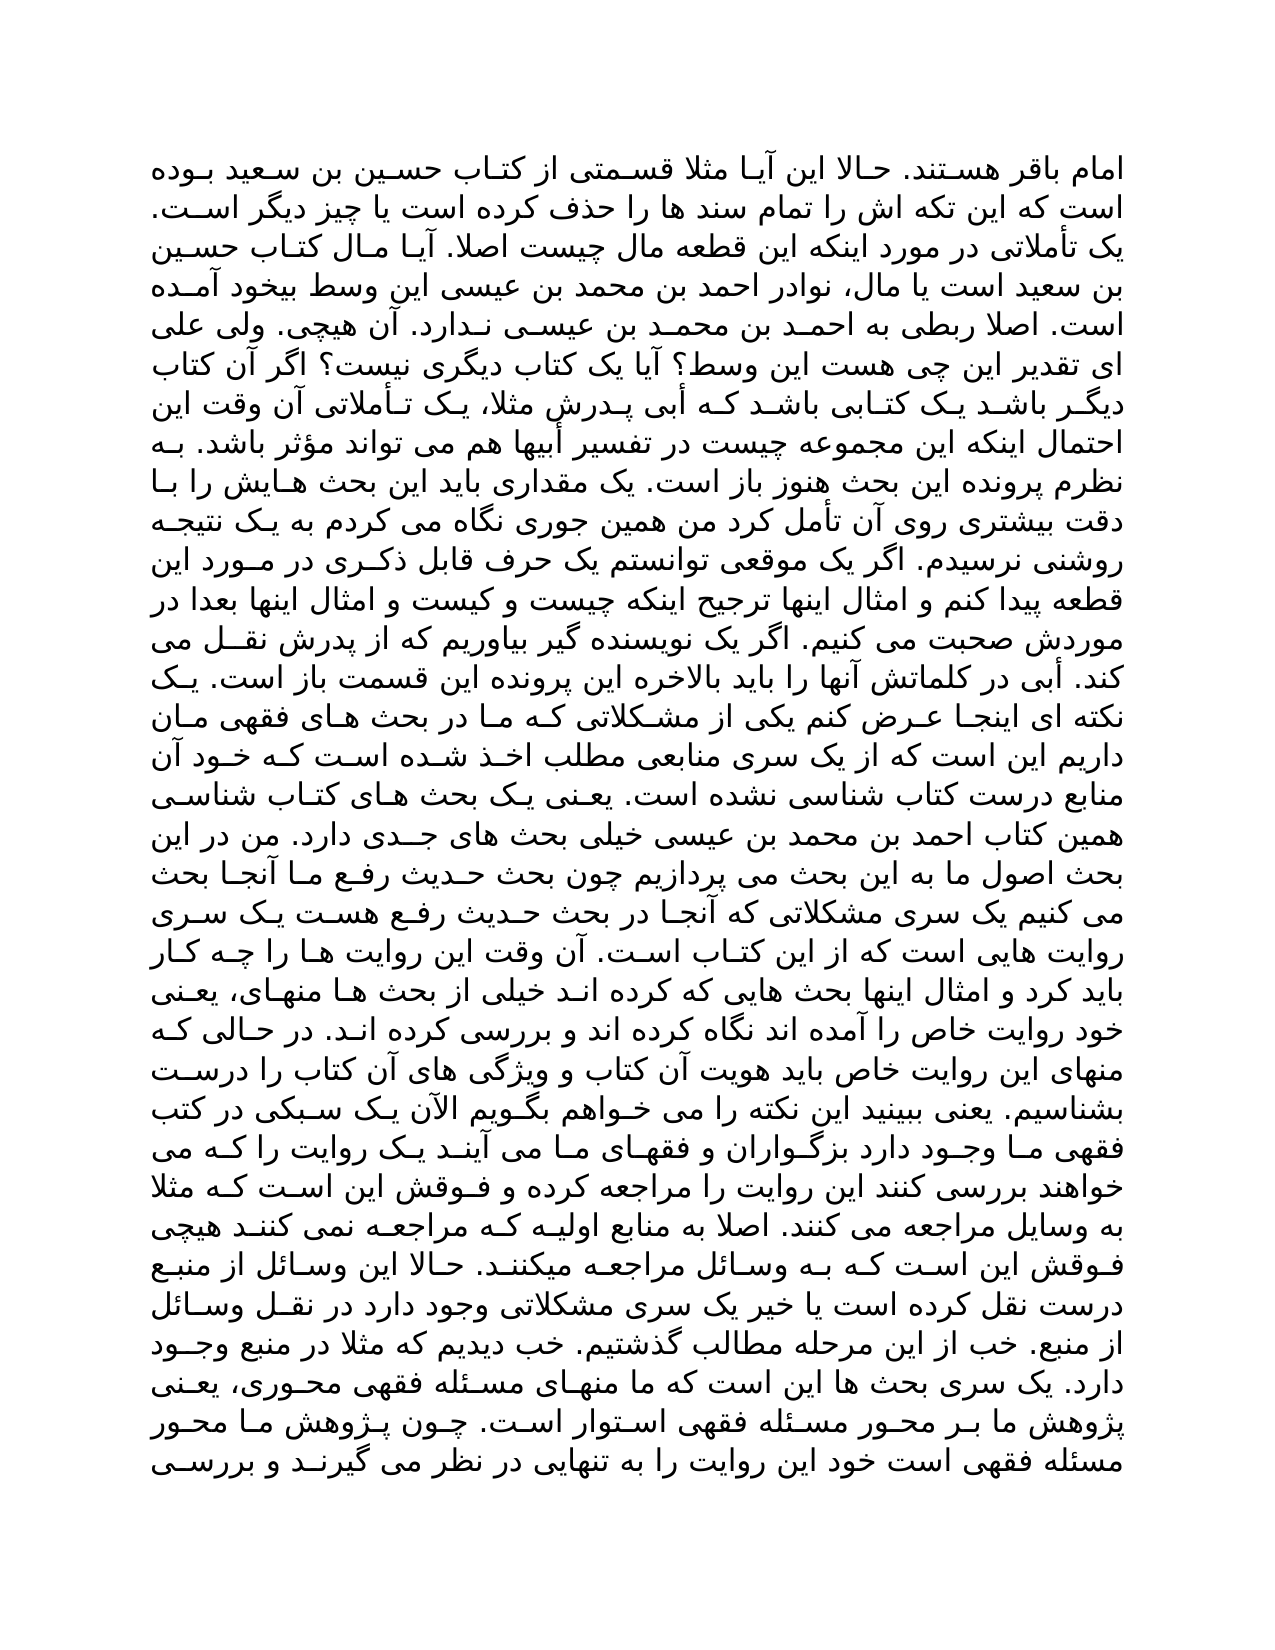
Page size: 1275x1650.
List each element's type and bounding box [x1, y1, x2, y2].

text [150, 150, 1125, 1479]
